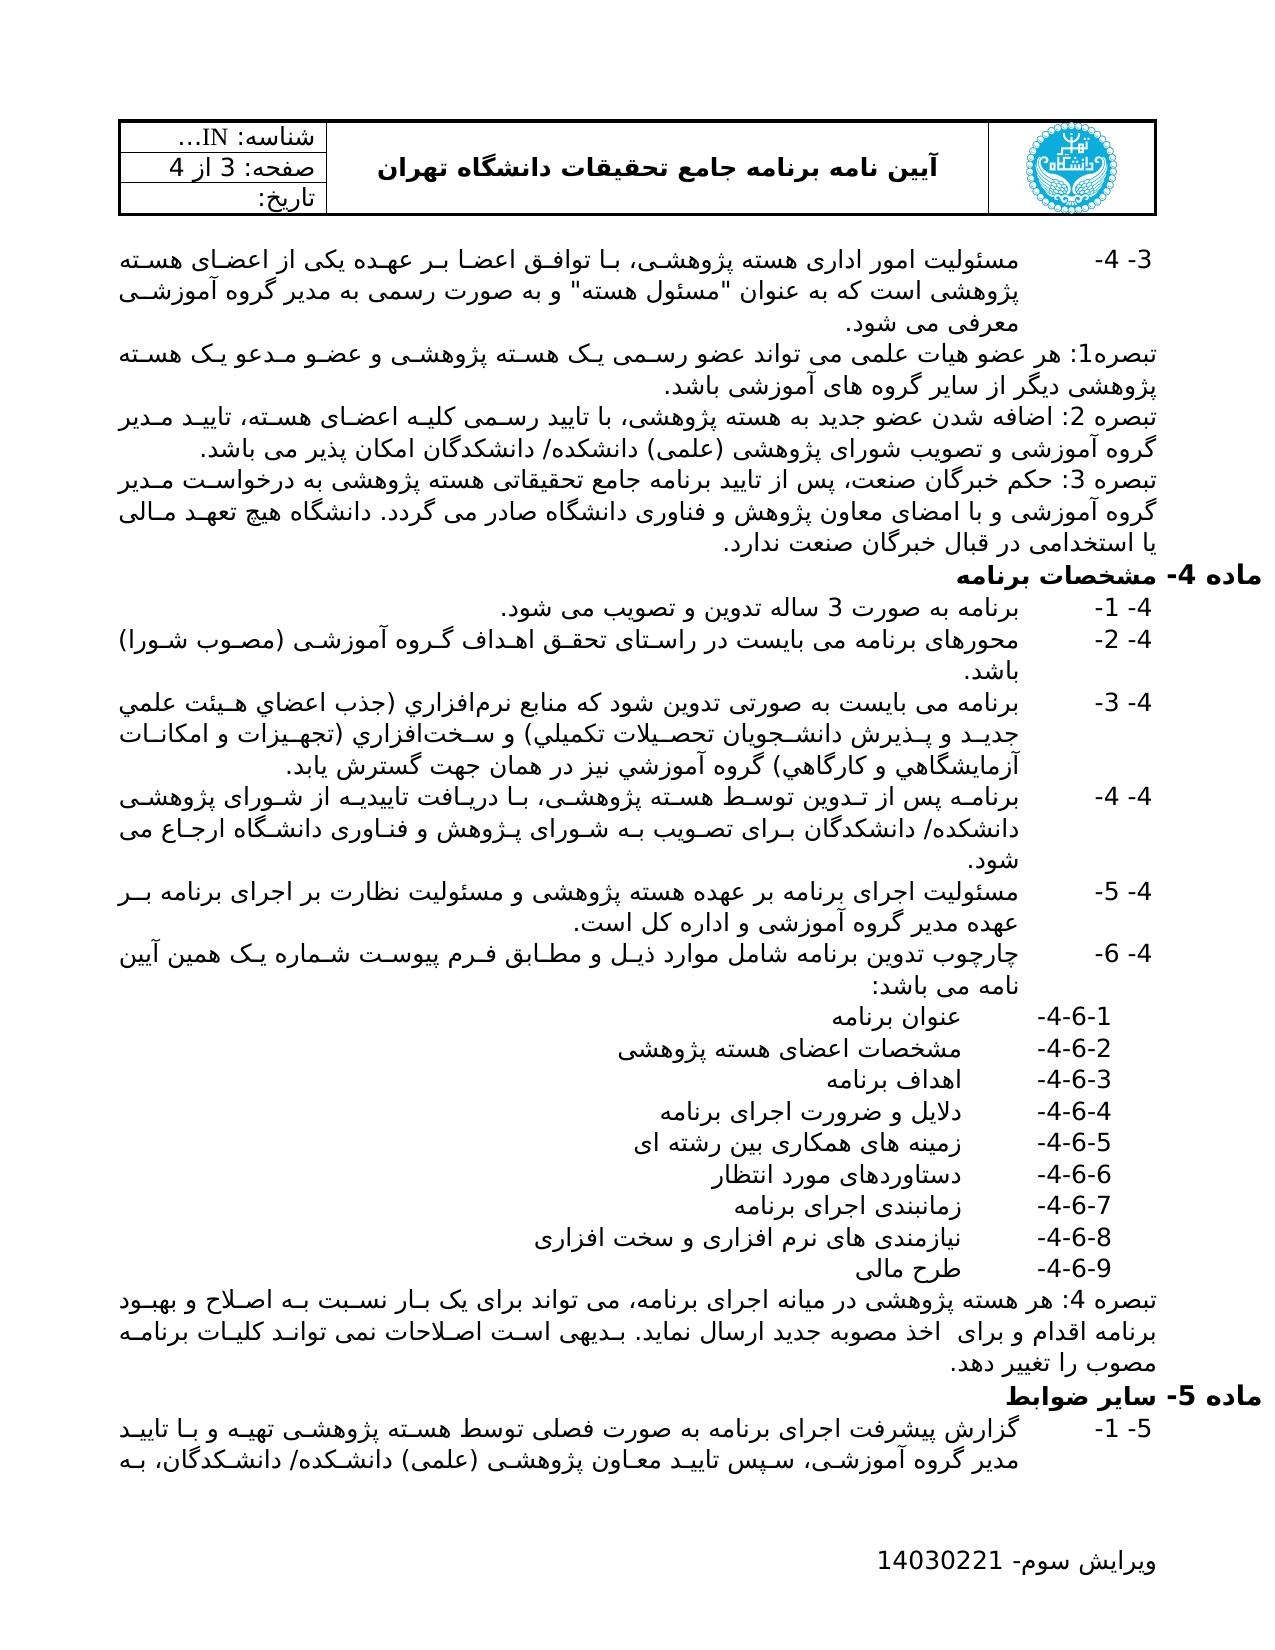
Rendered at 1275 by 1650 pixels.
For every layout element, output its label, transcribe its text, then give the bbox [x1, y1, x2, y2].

list برنامه می بایست به صورتی تدوین شود‏ که منابع ‏نرم‌افزاري (جذب اعضاي هيئت علمي جديد و پذيرش دانشجويان تحصيلات تکميلي) و سخت‌افزاري (تجهيزات و امکانات آزمايشگاهي و کارگاهي) گروه‌ آموزشي نيز در همان جهت گسترش يابد. [118, 688, 1094, 780]
list محورهای برنامه می بایست در راستای تحقق اهداف گروه آموزشی (مصوب شورا) باشد. [118, 625, 1094, 686]
list اهداف برنامه [118, 1066, 1037, 1095]
list مسئولیت امور اداری هسته پژوهشی، با توافق اعضا بر عهده یکی از اعضای هسته پژوهشی است که به عنوان "مسئول هسته" و به صورت رسمی به مدیر گروه آموزشی معرفی می شود. [118, 245, 1094, 337]
list زمانبندی اجرای برنامه [118, 1191, 1037, 1221]
list طرح مالی [118, 1254, 1037, 1283]
text تبصره1: هر عضو هیات علمی می تواند عضو رسمی یک هسته پژوهشی و عضو مدعو یک هسته پژوهشی دیگر از سایر گروه های آموزشی باشد. [118, 339, 1157, 400]
list مشخصات اعضای هسته پژوهشی [118, 1034, 1037, 1063]
text تبصره 2: اضافه شدن عضو جدید به هسته پژوهشی، با تایید رسمی کلیه اعضای هسته، تایید مدیر گروه آموزشی و تصویب شورای پژوهشی (علمی) دانشکده/ دانشکدگان امکان پذیر می باشد. [118, 402, 1157, 463]
list مسئولیت اجرای برنامه بر عهده هسته پژوهشی و مسئولیت نظارت بر اجرای برنامه بر عهده مدیر گروه آموزشی و اداره کل است. [118, 877, 1094, 937]
list سایر ضوابط [118, 1380, 1157, 1412]
text تبصره 3: حکم خبرگان صنعت، پس از تایید برنامه جامع تحقیقاتی هسته پژوهشی به درخواست مدیر گروه آموزشی و با امضای معاون پژوهش و فناوری دانشگاه صادر می گردد. دانشگاه هیچ تعهد مالی یا استخدامی در قبال خبرگان صنعت ندارد. [118, 465, 1157, 557]
list دستاوردهای مورد انتظار [118, 1160, 1037, 1189]
list نیازمندی های نرم افزاری و سخت افزاری [118, 1223, 1037, 1252]
list عنوان برنامه [118, 1003, 1037, 1032]
list چارچوب تدوین برنامه شامل موارد ذیل و مطابق فرم پیوست شماره یک همین آیین نامه می باشد: [118, 940, 1094, 1000]
list برنامه پس از تدوین توسط هسته پژوهشی، با دریافت تاییدیه از شورای پژوهشی دانشکده/ دانشکدگان برای تصویب به شورای پژوهش و فناوری دانشگاه ارجاع می شود. [118, 782, 1094, 874]
text تبصره 4: هر هسته پژوهشی در میانه اجرای برنامه، می تواند برای یک بار نسبت به اصلاح و بهبود برنامه اقدام و برای اخذ مصوبه جدید ارسال نماید. بدیهی است اصلاحات نمی تواند کلیات برنامه مصوب را تغییر دهد. [118, 1286, 1157, 1378]
list برنامه به صورت 3 ساله تدوین و تصویب می شود. [118, 594, 1094, 623]
list زمینه های همکاری بین رشته ای [118, 1128, 1037, 1158]
list مشخصات برنامه [118, 559, 1157, 591]
list دلایل و ضرورت اجرای برنامه [118, 1097, 1037, 1126]
picture [1026, 122, 1117, 214]
